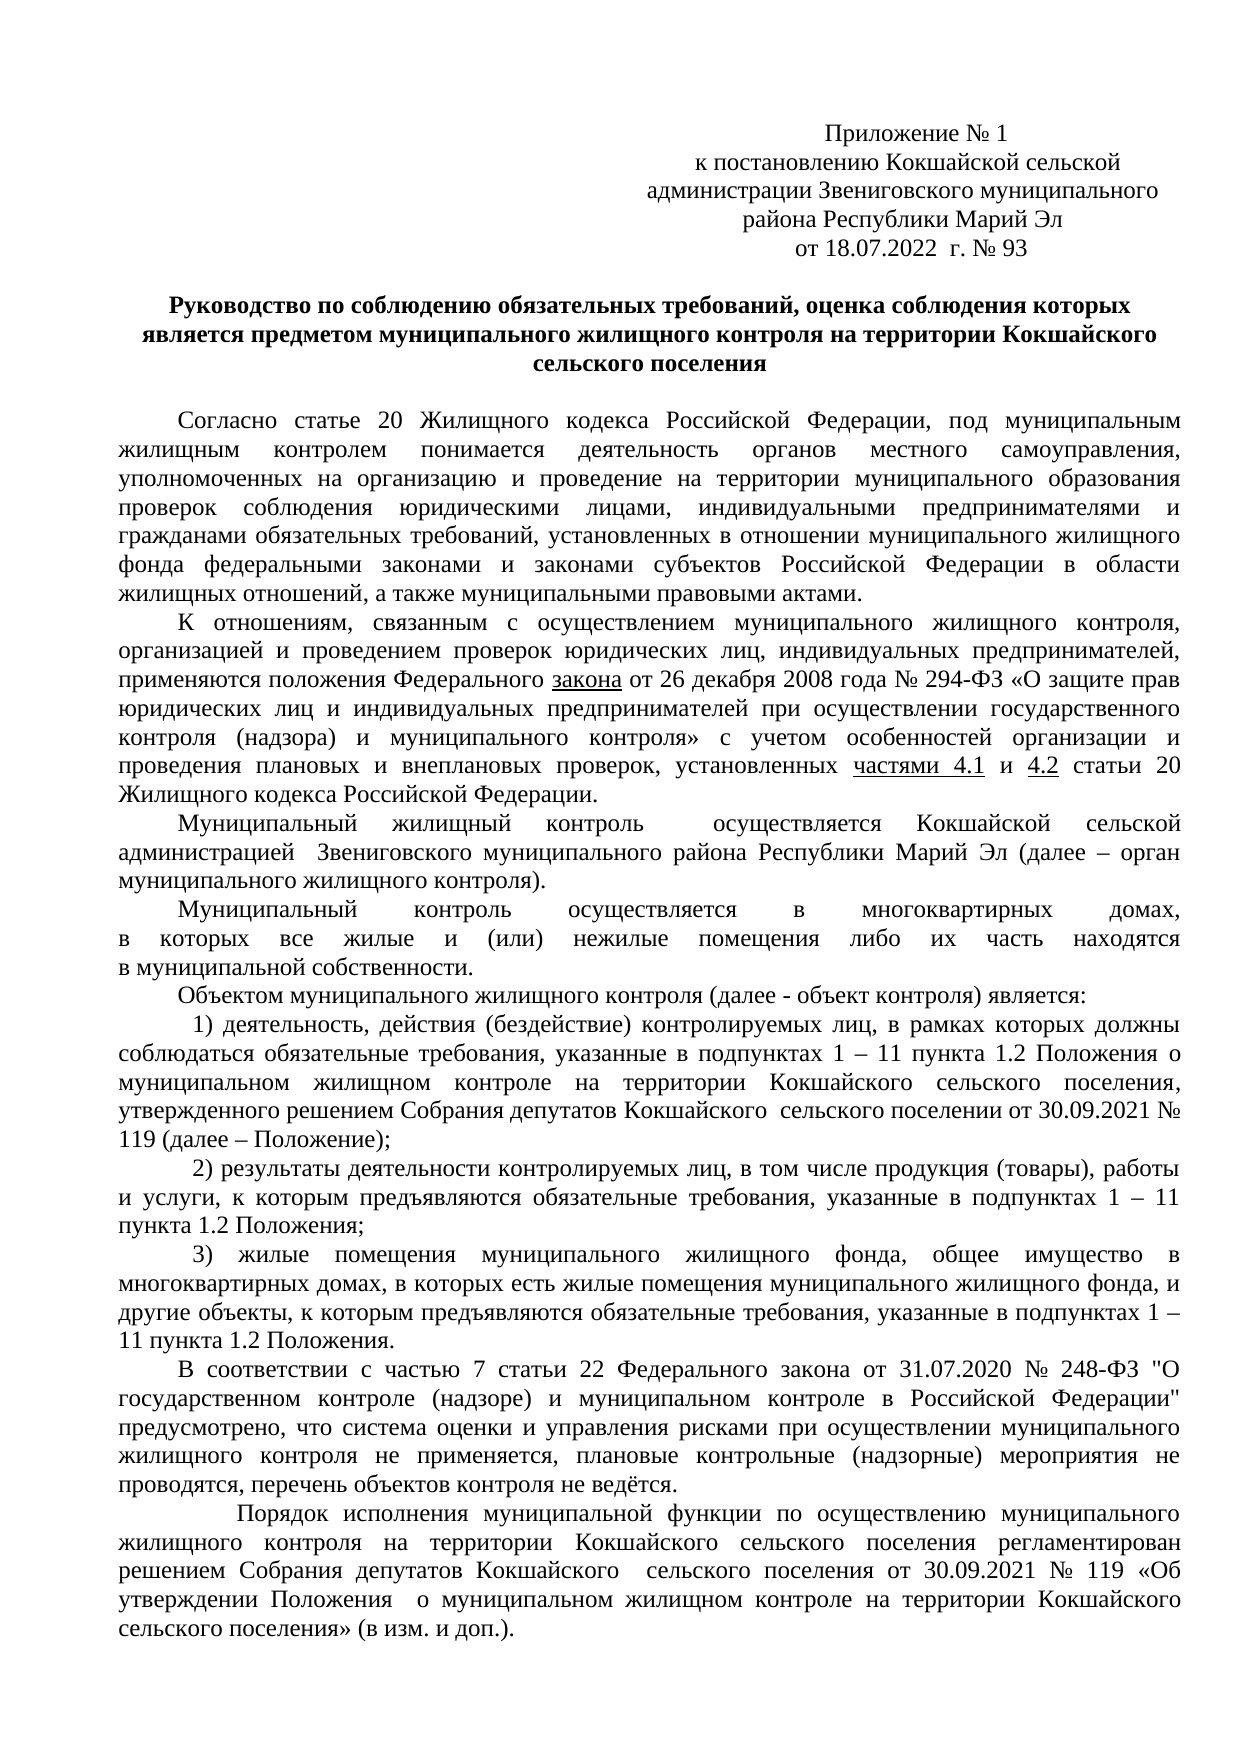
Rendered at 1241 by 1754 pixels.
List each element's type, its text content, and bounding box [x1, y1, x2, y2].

text Муниципальный жилищный контроль осуществляется Кокшайской сельской администрацией Звениговского муниципального района Республики Марий Эл (далее – орган муниципального жилищного контроля). [118, 808, 1181, 894]
text к постановлению Кокшайской сельской администрации Звениговского муниципального района Республики Марий Эл [624, 147, 1181, 233]
text Муниципальный контроль осуществляется в многоквартирных домах, в которых все жилые и (или) нежилые помещения либо их часть находятся в муниципальной собственности. [118, 894, 1181, 981]
text Порядок исполнения муниципальной функции по осуществлению муниципального жилищного контроля на территории Кокшайского сельского поселения регламентирован решением Собрания депутатов Кокшайского сельского поселения от 30.09.2021 № 119 «Об утверждении Положения о муниципальном жилищном контроле на территории Кокшайского сельского поселения» (в изм. и доп.). [118, 1498, 1181, 1642]
text В соответствии с частью 7 статьи 22 Федерального закона от 31.07.2020 № 248-ФЗ "О государственном контроле (надзоре) и муниципальном контроле в Российской Федерации" предусмотрено, что система оценки и управления рисками при осуществлении муниципального жилищного контроля не применяется, плановые контрольные (надзорные) мероприятия не проводятся, перечень объектов контроля не ведётся. [118, 1354, 1181, 1498]
text Руководство по соблюдению обязательных требований, оценка соблюдения которых является предметом муниципального жилищного контроля на территории Кокшайского сельского поселения [118, 291, 1181, 377]
text 1) деятельность, действия (бездействие) контролируемых лиц, в рамках которых должны соблюдаться обязательные требования, указанные в подпунктах 1 – 11 пункта 1.2 Положения о муниципальном жилищном контроле на территории Кокшайского сельского поселения, утвержденного решением Собрания депутатов Кокшайского сельского поселении от 30.09.2021 № 119 (далее – Положение); [118, 1009, 1181, 1153]
text 3) жилые помещения муниципального жилищного фонда, общее имущество в многоквартирных домах, в которых есть жилые помещения муниципального жилищного фонда, и другие объекты, к которым предъявляются обязательные требования, указанные в подпунктах 1 – 11 пункта 1.2 Положения. [118, 1239, 1181, 1354]
text Объектом муниципального жилищного контроля (далее - объект контроля) является: [118, 981, 1181, 1009]
text К отношениям, связанным с осуществлением муниципального жилищного контроля, организацией и проведением проверок юридических лиц, индивидуальных предпринимателей, применяются положения Федерального закона от 26 декабря 2008 года № 294-ФЗ «О защите прав юридических лиц и индивидуальных предпринимателей при осуществлении государственного контроля (надзора) и муниципального контроля» с учетом особенностей организации и проведения плановых и внеплановых проверок, установленных частями 4.1 и 4.2 статьи 20 Жилищного кодекса Российской Федерации. [118, 607, 1181, 808]
text от 18.07.2022 г. № 93 [624, 233, 1181, 262]
text Приложение № 1 [624, 118, 1181, 147]
text 2) результаты деятельности контролируемых лиц, в том числе продукция (товары), работы и услуги, к которым предъявляются обязательные требования, указанные в подпунктах 1 – 11 пункта 1.2 Положения; [118, 1153, 1181, 1239]
subtitle Согласно статье 20 Жилищного кодекса Российской Федерации, под муниципальным жилищным контролем понимается деятельность органов местного самоуправления, уполномоченных на организацию и проведение на территории муниципального образования проверок соблюдения юридическими лицами, индивидуальными предпринимателями и гражданами обязательных требований, установленных в отношении муниципального жилищного фонда федеральными законами и законами субъектов Российской Федерации в области жилищных отношений, а также муниципальными правовыми актами. [118, 406, 1181, 607]
